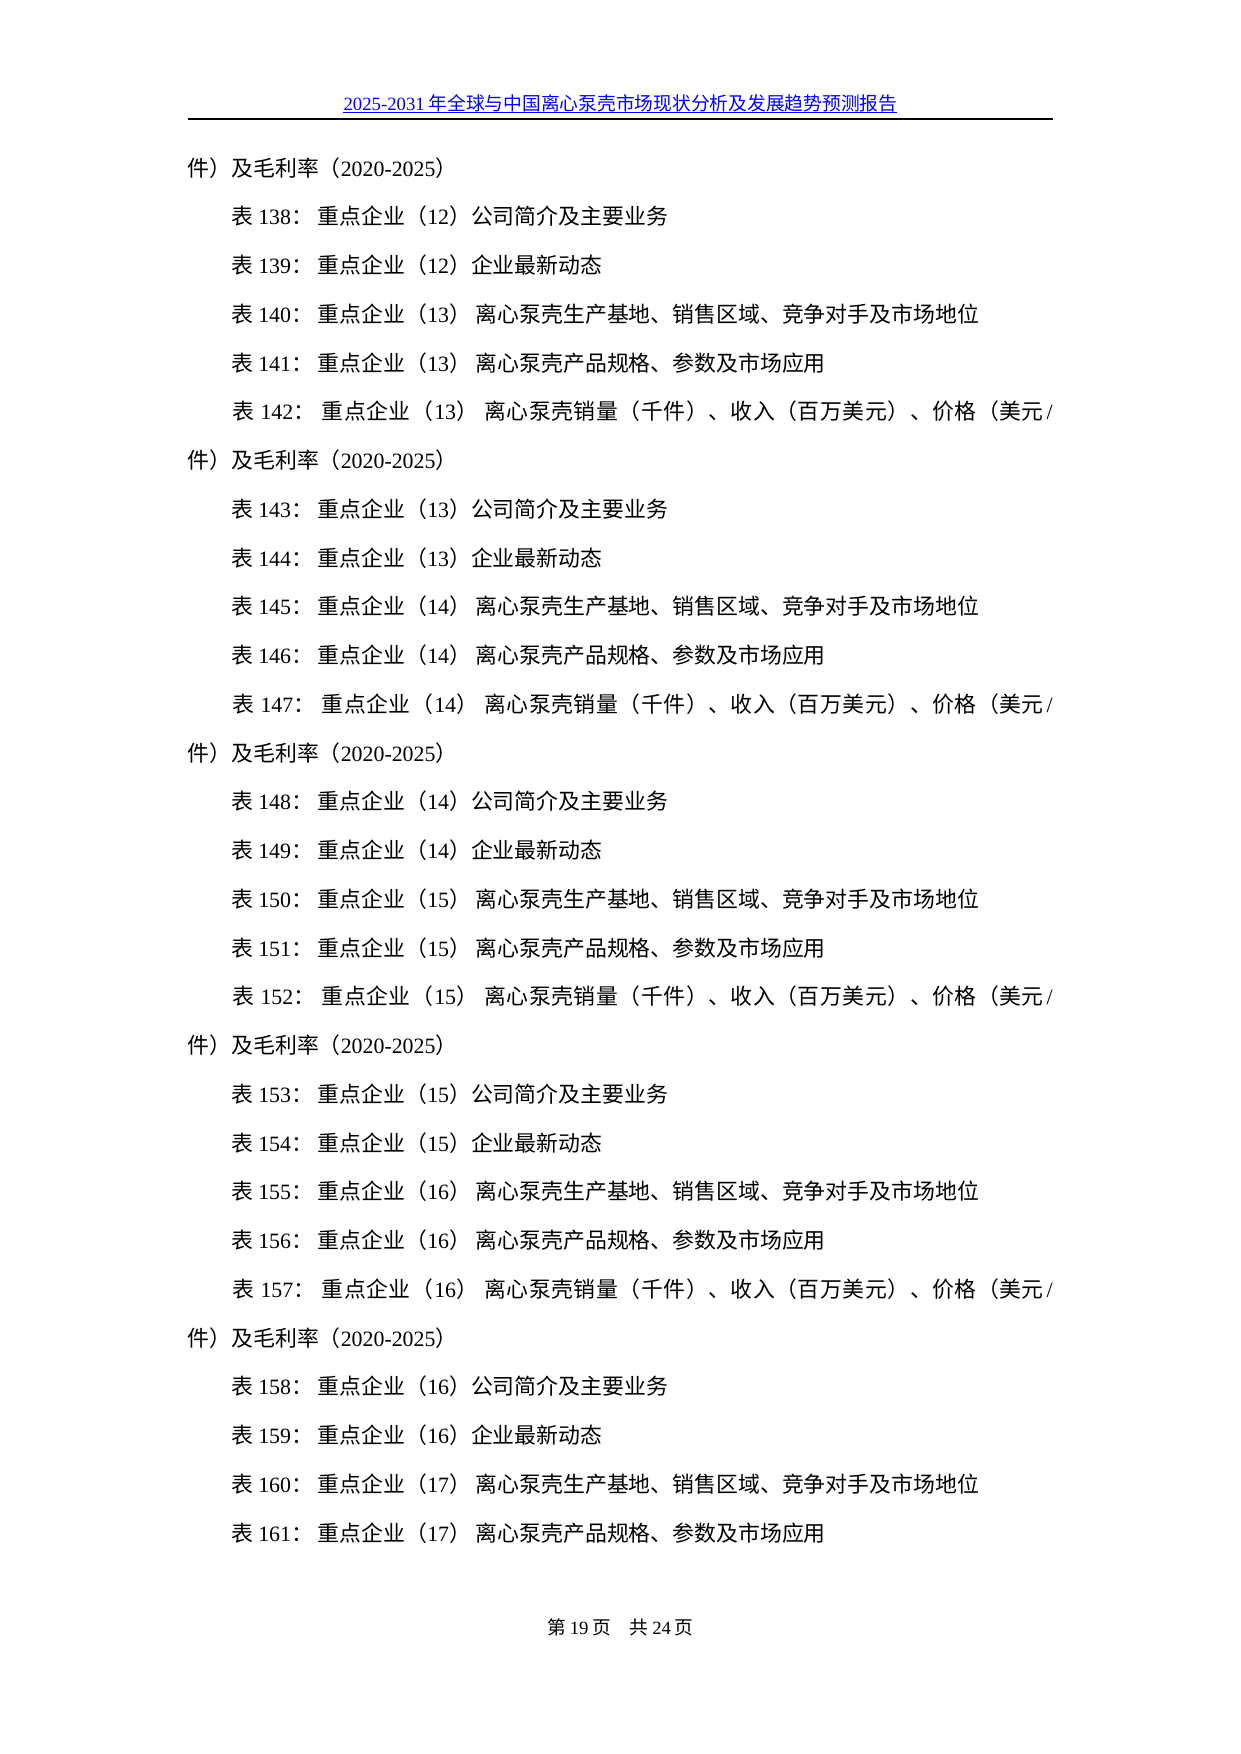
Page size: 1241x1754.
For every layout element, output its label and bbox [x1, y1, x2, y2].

text [187, 150, 1053, 1548]
